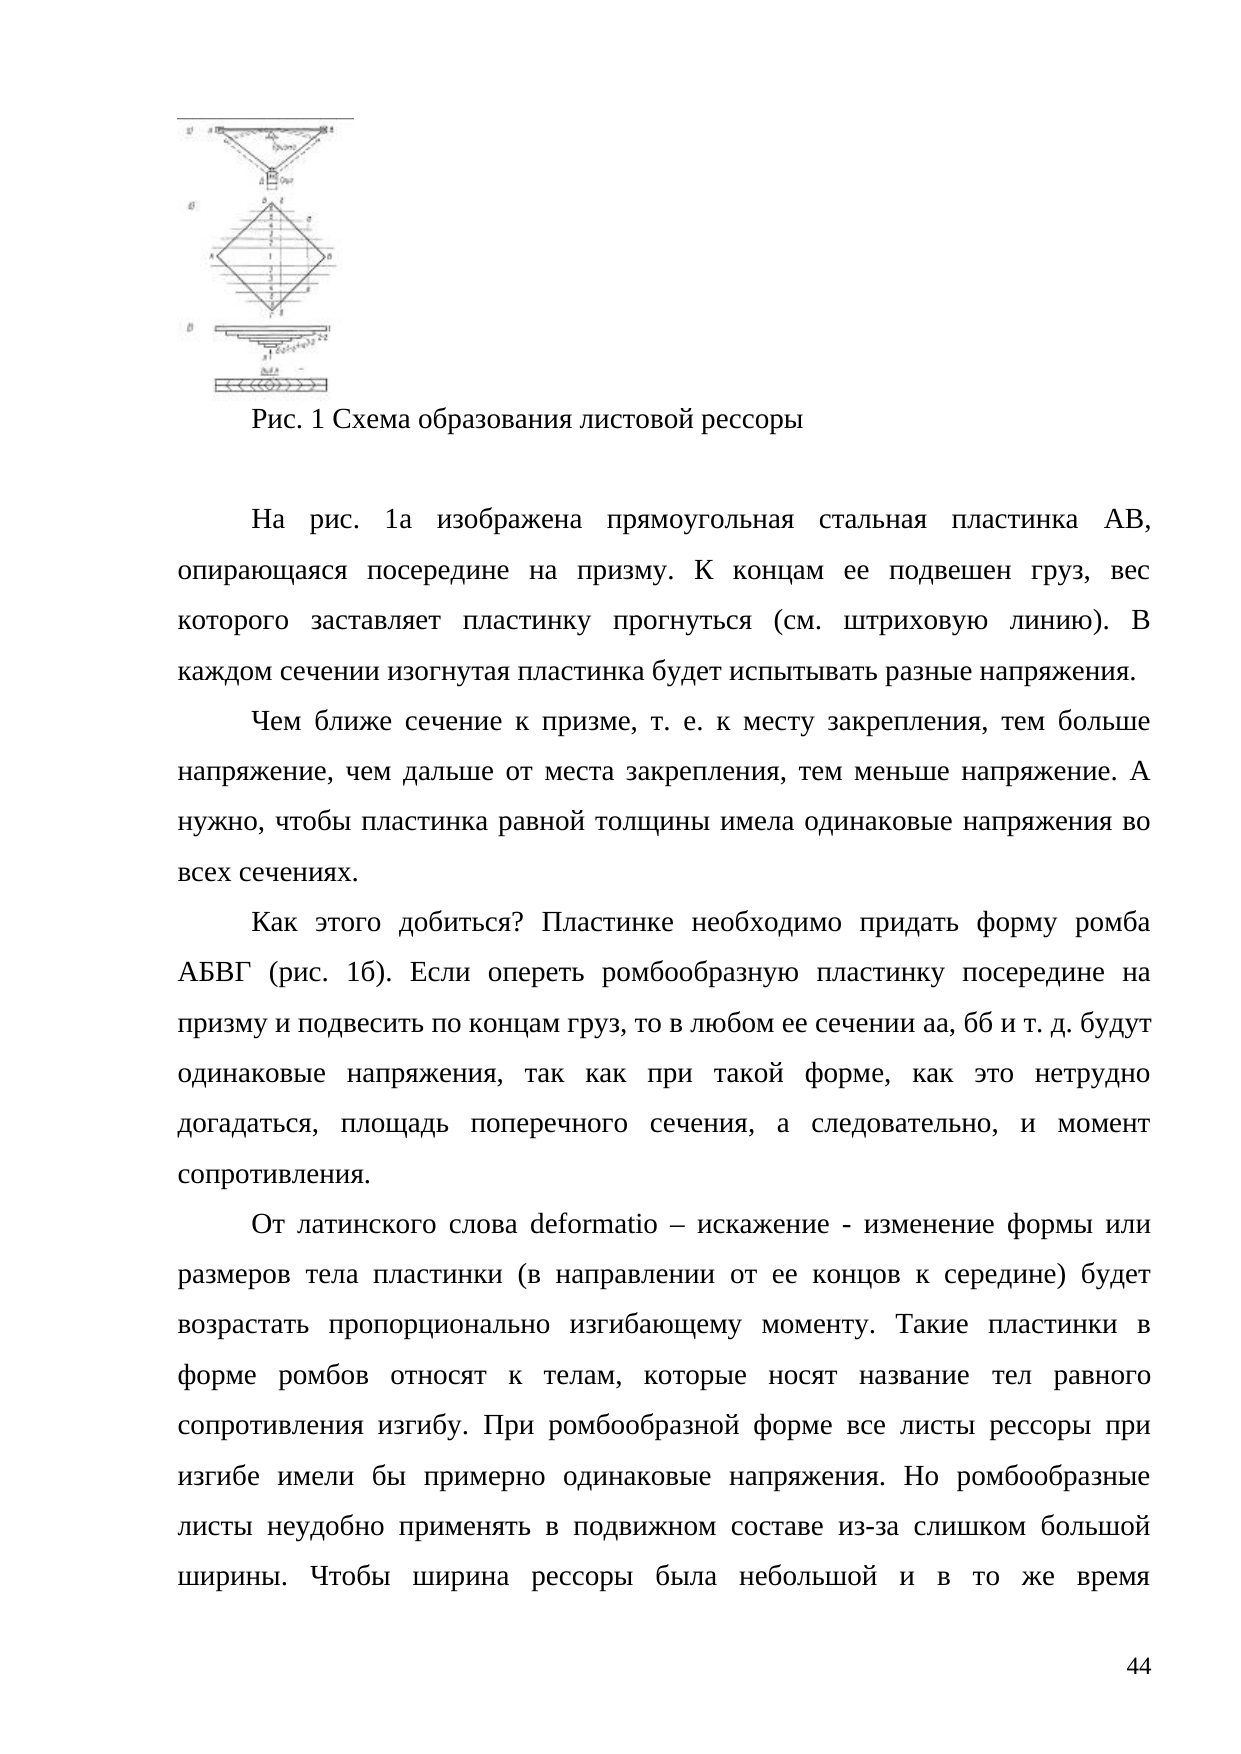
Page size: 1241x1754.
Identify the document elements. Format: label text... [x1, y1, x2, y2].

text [177, 1206, 1152, 1592]
text Рис. 1 Схема образования листовой рессоры [177, 401, 1152, 434]
text На рис. 1а изображена прямоугольная стальная пластинка АВ, опирающаяся посередине на призму. К концам ее подвешен груз, вес которого заставляет пластинку прогнуться (см. штриховую линию). В каждом сечении изогнутая пластинка будет испытывать разные напряжения. [177, 502, 1152, 686]
text Как этого добиться? Пластинке необходимо придать форму ромба АБВГ (рис. 1б). Если опереть ромбообразную пластинку посередине на призму и подвесить по концам груз, то в любом ее сечении аа, бб и т. д. будут одинаковые напряжения, так как при такой форме, как это нетрудно догадаться, площадь поперечного сечения, а следовательно, и момент сопротивления. [177, 904, 1152, 1189]
picture [177, 118, 354, 401]
text Чем ближе сечение к призме, т. е. к месту закрепления, тем больше напряжение, чем дальше от места закрепления, тем меньше напряжение. А нужно, чтобы пластинка равной толщины имела одинаковые напряжения во всех сечениях. [177, 703, 1152, 887]
